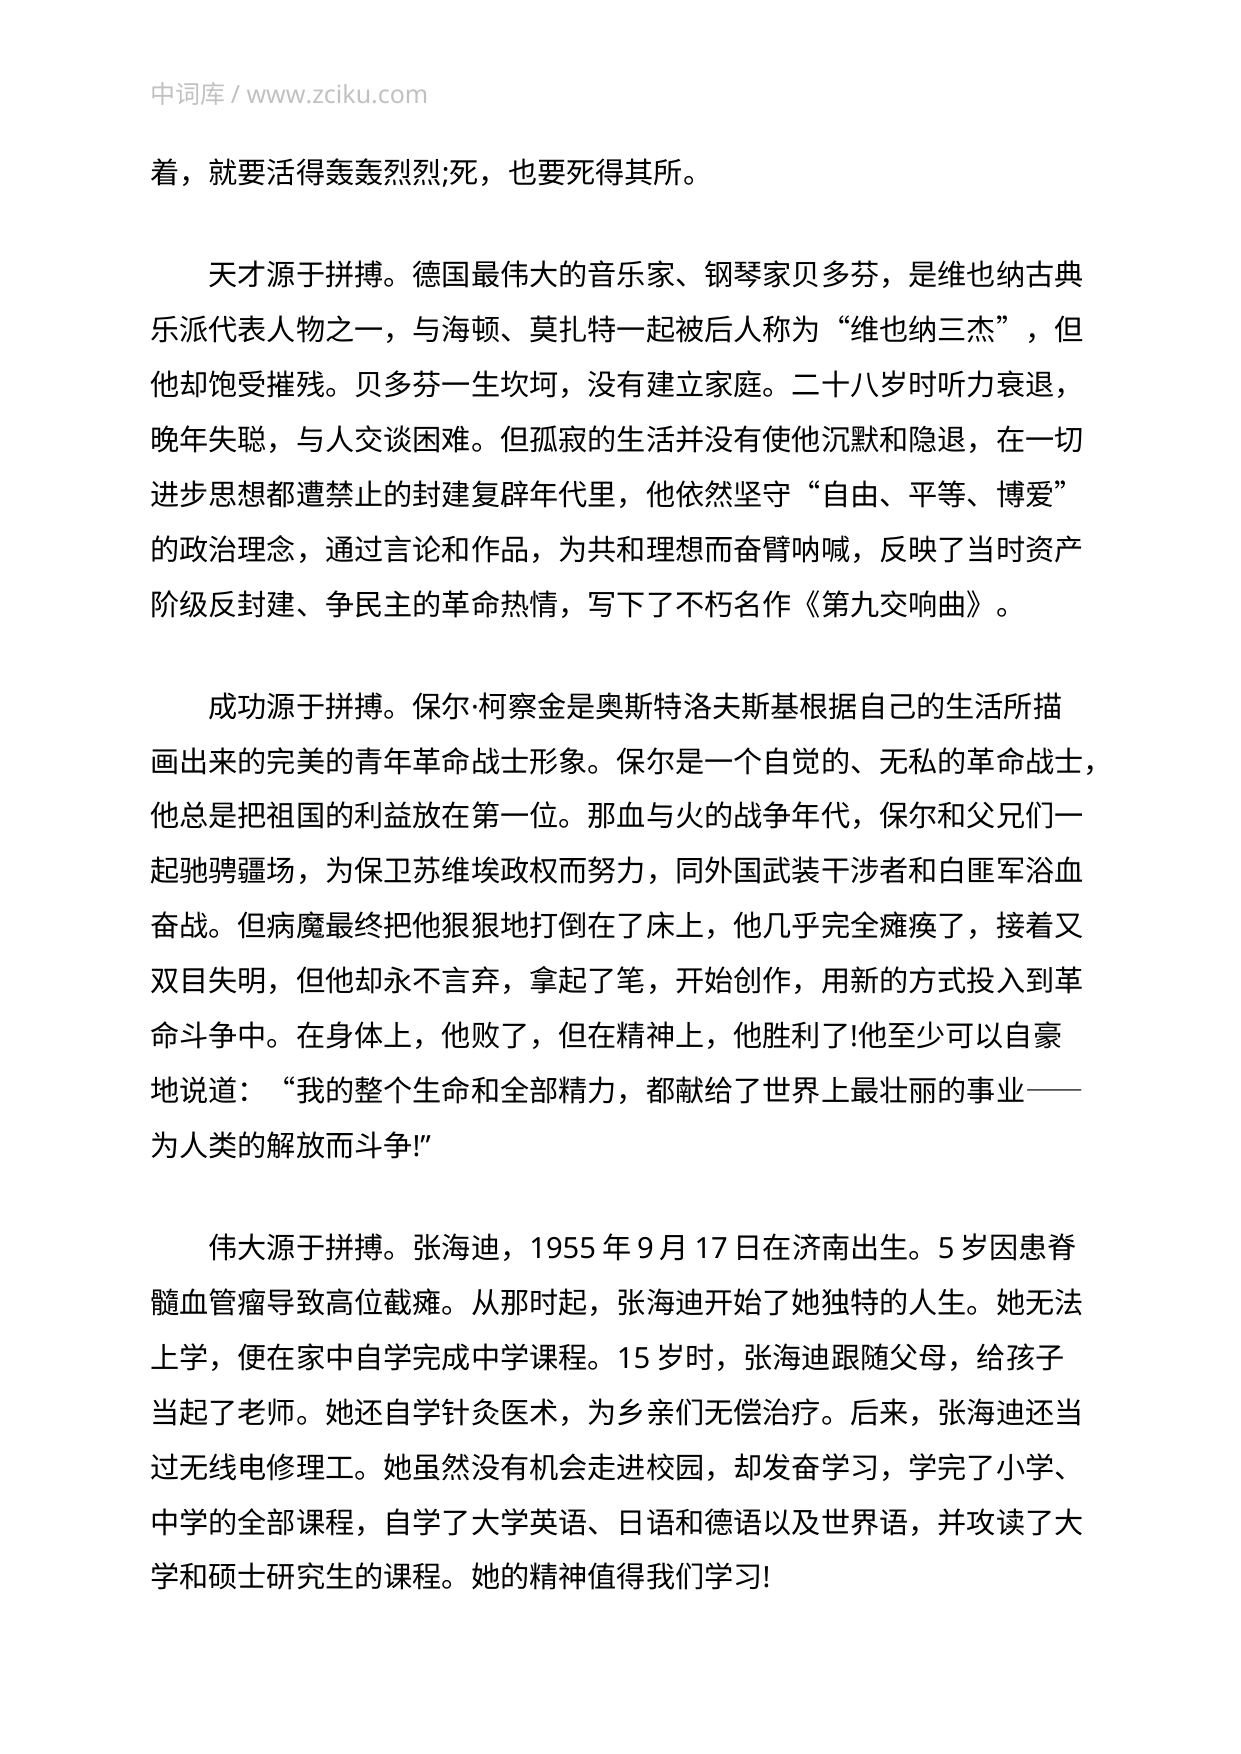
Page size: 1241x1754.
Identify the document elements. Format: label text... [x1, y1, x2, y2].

text 伟大源于拼搏。张海迪，1955年9月17日在济南出生。5岁因患脊髓血管瘤导致高位截瘫。从那时起，张海迪开始了她独特的人生。她无法上学，便在家中自学完成中学课程。15岁时，张海迪跟随父母，给孩子当起了老师。她还自学针灸医术，为乡亲们无偿治疗。后来，张海迪还当过无线电修理工。她虽然没有机会走进校园，却发奋学习，学完了小学、中学的全部课程，自学了大学英语、日语和德语以及世界语，并攻读了大学和硕士研究生的课程。她的精神值得我们学习! [150, 1224, 1090, 1596]
text 天才源于拼搏。德国最伟大的音乐家、钢琴家贝多芬，是维也纳古典乐派代表人物之一，与海顿、莫扎特一起被后人称为“维也纳三杰”，但他却饱受摧残。贝多芬一生坎坷，没有建立家庭。二十八岁时听力衰退，晚年失聪，与人交谈困难。但孤寂的生活并没有使他沉默和隐退，在一切进步思想都遭禁止的封建复辟年代里，他依然坚守“自由、平等、博爱”的政治理念，通过言论和作品，为共和理想而奋臂呐喊，反映了当时资产阶级反封建、争民主的革命热情，写下了不朽名作《第九交响曲》。 [150, 252, 1090, 624]
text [150, 150, 1090, 192]
text 成功源于拼搏。保尔·柯察金是奥斯特洛夫斯基根据自己的生活所描画出来的完美的青年革命战士形象。保尔是一个自觉的、无私的革命战士，他总是把祖国的利益放在第一位。那血与火的战争年代，保尔和父兄们一起驰骋疆场，为保卫苏维埃政权而努力，同外国武装干涉者和白匪军浴血奋战。但病魔最终把他狠狠地打倒在了床上，他几乎完全瘫痪了，接着又双目失明，但他却永不言弃，拿起了笔，开始创作，用新的方式投入到革命斗争中。在身体上，他败了，但在精神上，他胜利了!他至少可以自豪地说道：“我的整个生命和全部精力，都献给了世界上最壮丽的事业——为人类的解放而斗争!” [150, 683, 1090, 1165]
